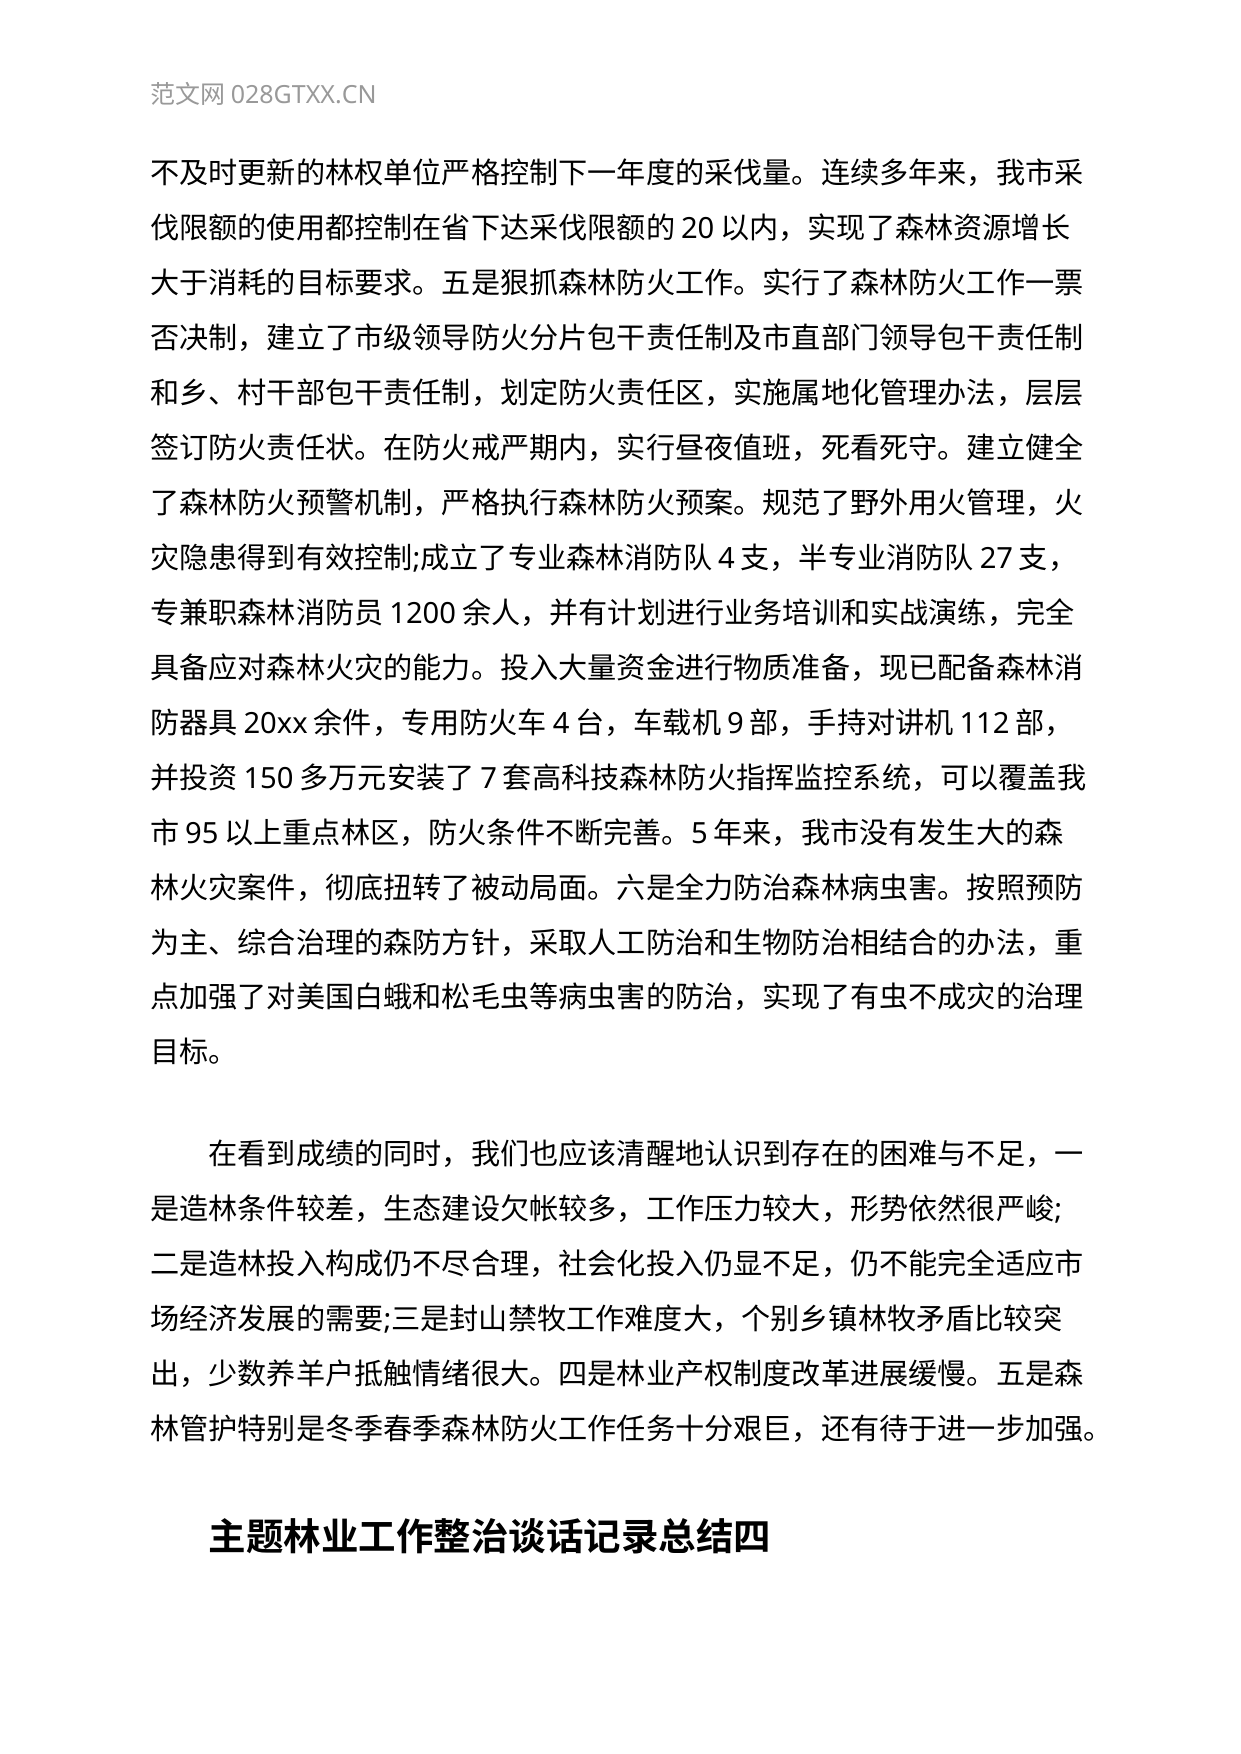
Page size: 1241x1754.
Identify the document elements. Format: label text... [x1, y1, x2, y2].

text 在看到成绩的同时，我们也应该清醒地认识到存在的困难与不足，一是造林条件较差，生态建设欠帐较多，工作压力较大，形势依然很严峻;二是造林投入构成仍不尽合理，社会化投入仍显不足，仍不能完全适应市场经济发展的需要;三是封山禁牧工作难度大，个别乡镇林牧矛盾比较突出，少数养羊户抵触情绪很大。四是林业产权制度改革进展缓慢。五是森林管护特别是冬季春季森林防火工作任务十分艰巨，还有待于进一步加强。 [150, 1131, 1090, 1448]
text 主题林业工作整治谈话记录总结四 [150, 1507, 1090, 1561]
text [150, 150, 1090, 1071]
